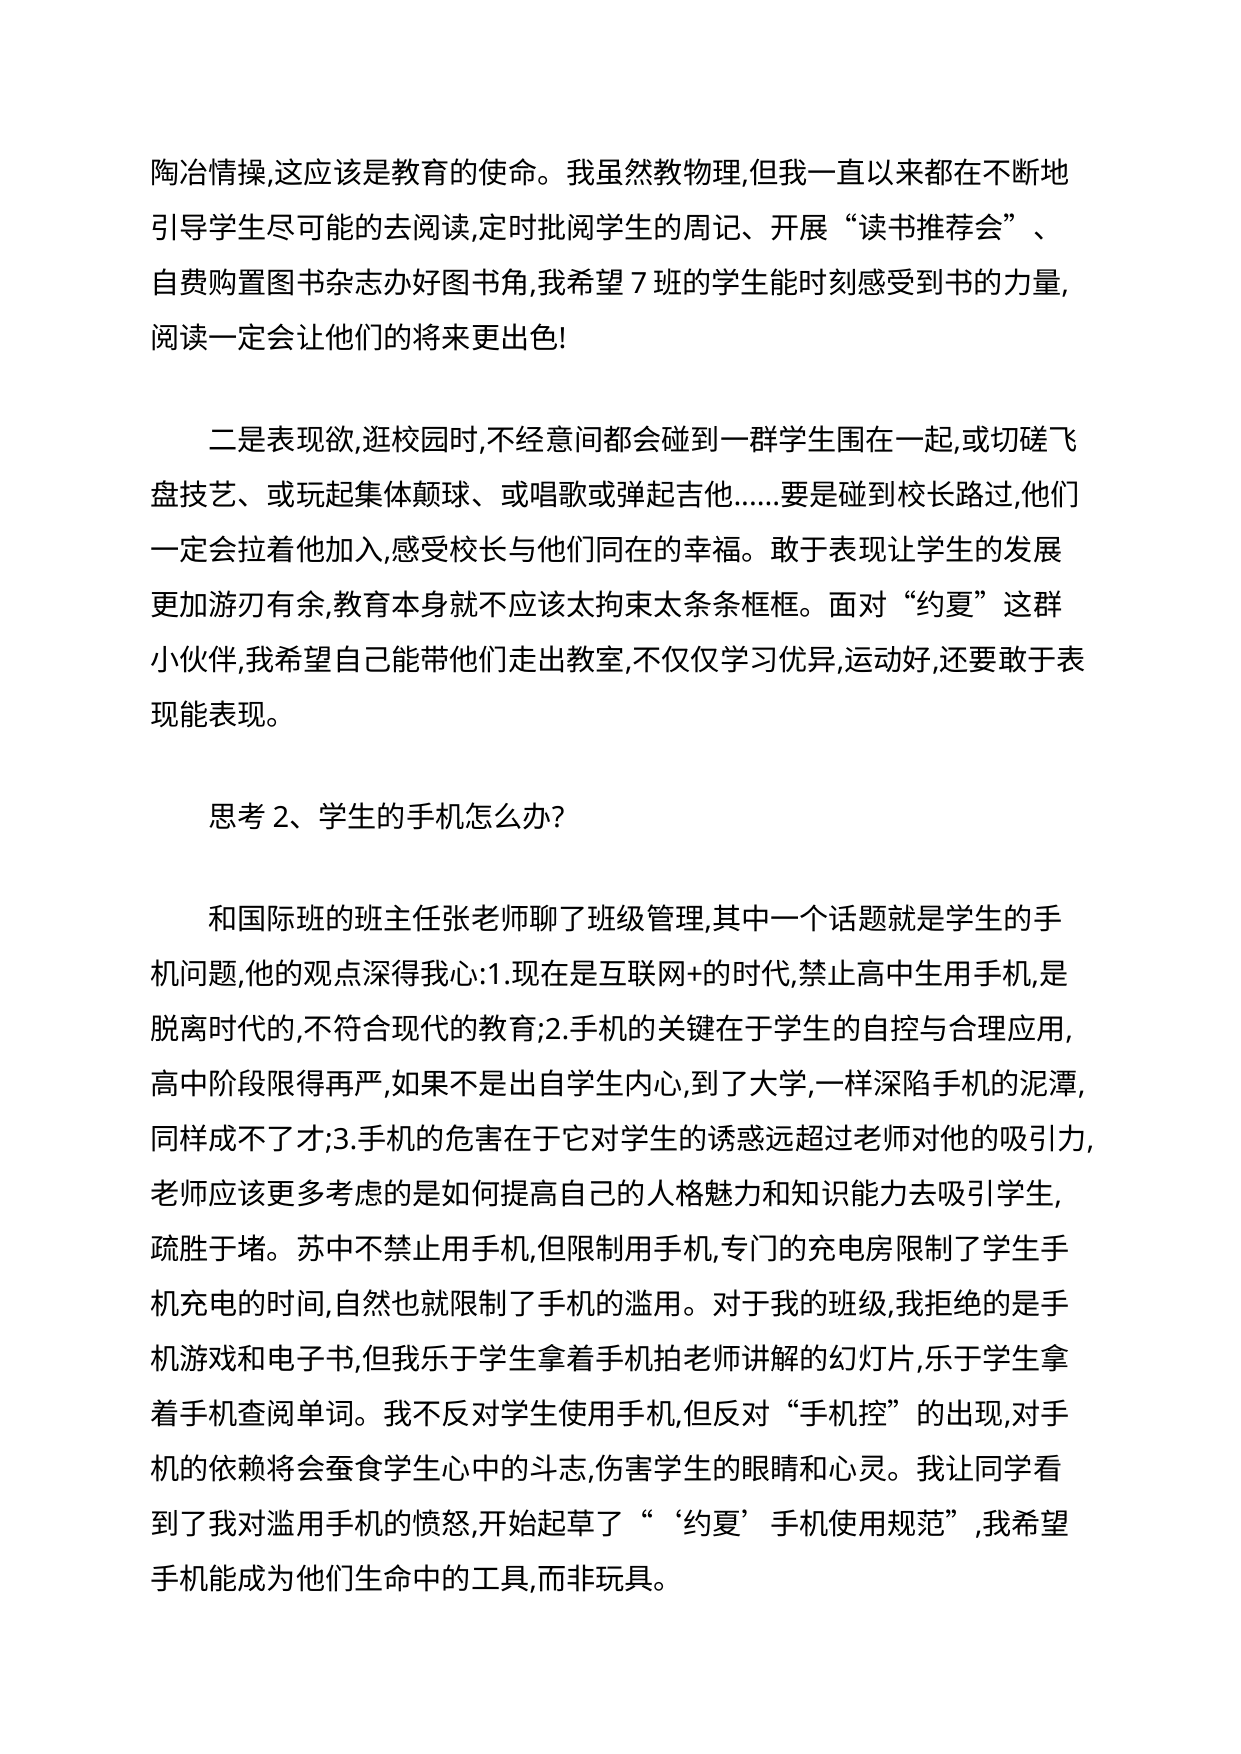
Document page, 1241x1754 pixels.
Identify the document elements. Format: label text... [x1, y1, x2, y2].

text 思考2、学生的手机怎么办? [150, 794, 1090, 836]
text 二是表现欲,逛校园时,不经意间都会碰到一群学生围在一起,或切磋飞盘技艺、或玩起集体颠球、或唱歌或弹起吉他......要是碰到校长路过,他们一定会拉着他加入,感受校长与他们同在的幸福。敢于表现让学生的发展更加游刃有余,教育本身就不应该太拘束太条条框框。面对“约夏”这群小伙伴,我希望自己能带他们走出教室,不仅仅学习优异,运动好,还要敢于表现能表现。 [150, 417, 1090, 734]
text 和国际班的班主任张老师聊了班级管理,其中一个话题就是学生的手机问题,他的观点深得我心:1.现在是互联网+的时代,禁止高中生用手机,是脱离时代的,不符合现代的教育;2.手机的关键在于学生的自控与合理应用,高中阶段限得再严,如果不是出自学生内心,到了大学,一样深陷手机的泥潭,同样成不了才;3.手机的危害在于它对学生的诱惑远超过老师对他的吸引力,老师应该更多考虑的是如何提高自己的人格魅力和知识能力去吸引学生,疏胜于堵。苏中不禁止用手机,但限制用手机,专门的充电房限制了学生手机充电的时间,自然也就限制了手机的滥用。对于我的班级,我拒绝的是手机游戏和电子书,但我乐于学生拿着手机拍老师讲解的幻灯片,乐于学生拿着手机查阅单词。我不反对学生使用手机,但反对“手机控”的出现,对手机的依赖将会蚕食学生心中的斗志,伤害学生的眼睛和心灵。我让同学看到了我对滥用手机的愤怒,开始起草了“‘约夏’手机使用规范”,我希望手机能成为他们生命中的工具,而非玩具。 [150, 896, 1090, 1598]
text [150, 150, 1090, 357]
